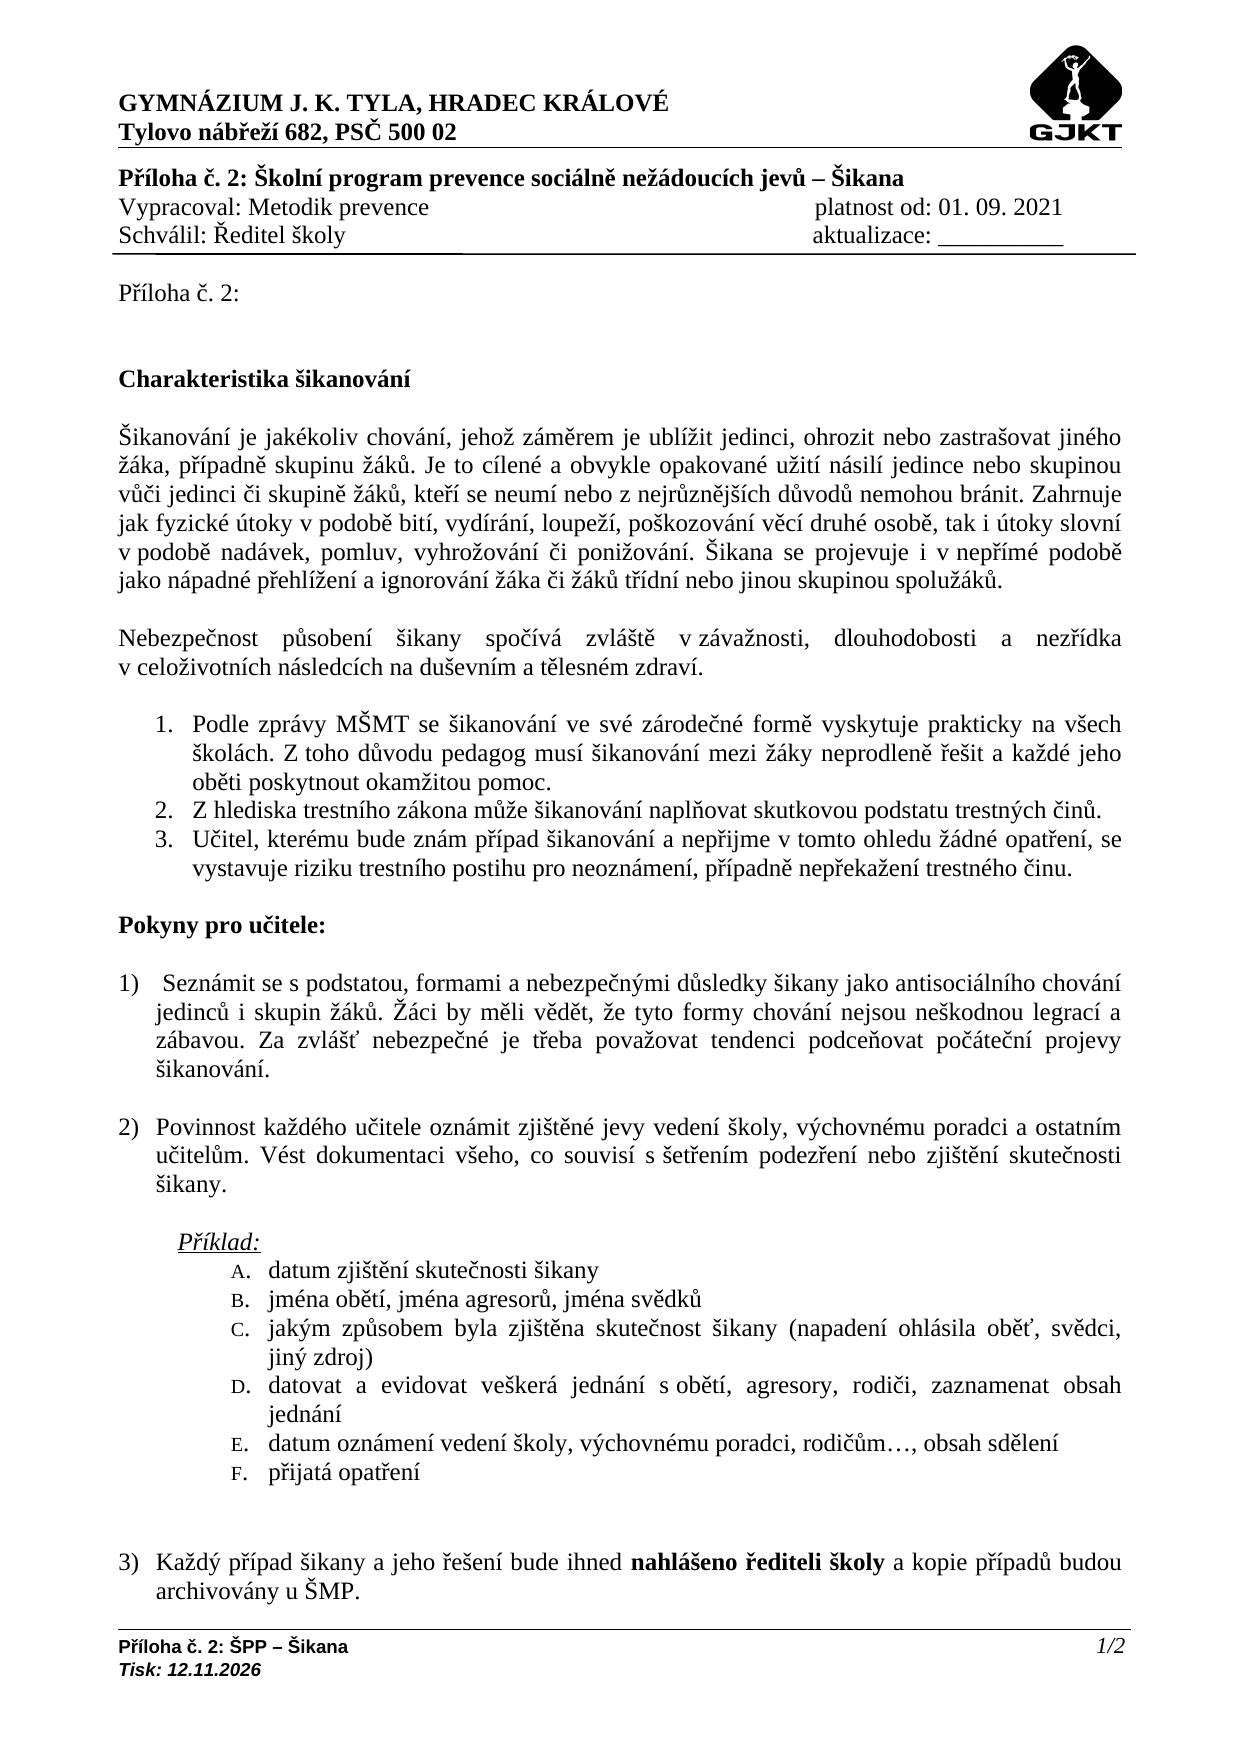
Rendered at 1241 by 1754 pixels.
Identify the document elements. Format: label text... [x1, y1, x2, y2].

list datum oznámení vedení školy, výchovnému poradci, rodičům…, obsah sdělení [231, 1428, 1122, 1457]
list Učitel, kterému bude znám případ šikanování a nepřijme v tomto ohledu žádné opatření, se vystavuje riziku trestního postihu pro neoznámení, případně nepřekažení trestného činu. [154, 824, 1122, 882]
text Příklad: [118, 1227, 1122, 1255]
text Pokyny pro učitele: [118, 910, 1122, 939]
list datovat a evidovat veškerá jednání s obětí, agresory, rodiči, zaznamenat obsah jednání [231, 1370, 1122, 1428]
list přijatá opatření [231, 1457, 1122, 1485]
list Každý případ šikany a jeho řešení bude ihned nahlášeno řediteli školy a kopie případů budou archivovány u ŠMP. [118, 1547, 1122, 1605]
list jména obětí, jména agresorů, jména svědků [231, 1284, 1122, 1313]
list datum zjištění skutečnosti šikany [231, 1255, 1122, 1284]
list Z hlediska trestního zákona může šikanování naplňovat skutkovou podstatu trestných činů. [154, 795, 1122, 824]
text Nebezpečnost působení šikany spočívá zvláště v závažnosti, dlouhodobosti a nezřídka v celoživotních následcích na duševním a tělesném zdraví. [118, 623, 1122, 680]
list Seznámit se s podstatou, formami a nebezpečnými důsledky šikany jako antisociálního chování jedinců i skupin žáků. Žáci by měli vědět, že tyto formy chování nejsou neškodnou legrací a zábavou. Za zvlášť nebezpečné je třeba považovat tendenci podceňovat počáteční projevy šikanování. [118, 968, 1122, 1083]
list Povinnost každého učitele oznámit zjištěné jevy vedení školy, výchovnému poradci a ostatním učitelům. Vést dokumentaci všeho, co souvisí s šetřením podezření nebo zjištění skutečnosti šikany. [118, 1112, 1122, 1198]
text Charakteristika šikanování [118, 364, 1122, 393]
list jakým způsobem byla zjištěna skutečnost šikany (napadení ohlásila oběť, svědci, jiný zdroj) [231, 1313, 1122, 1370]
list Podle zprávy MŠMT se šikanování ve své zárodečné formě vyskytuje prakticky na všech školách. Z toho důvodu pedagog musí šikanování mezi žáky neprodleně řešit a každé jeho oběti poskytnout okamžitou pomoc. [154, 709, 1122, 795]
picture [1029, 45, 1123, 141]
text Šikanování je jakékoliv chování, jehož záměrem je ublížit jedinci, ohrozit nebo zastrašovat jiného žáka, případně skupinu žáků. Je to cílené a obvykle opakované užití násilí jedince nebo skupinou vůči jedinci či skupině žáků, kteří se neumí nebo z nejrůznějších důvodů nemohou bránit. Zahrnuje jak fyzické útoky v podobě bití, vydírání, loupeží, poškozování věcí druhé osobě, tak i útoky slovní v podobě nadávek, pomluv, vyhrožování či ponižování. Šikana se projevuje i v nepřímé podobě jako nápadné přehlížení a ignorování žáka či žáků třídní nebo jinou skupinou spolužáků. [118, 422, 1122, 594]
text Příloha č. 2: [118, 278, 1122, 307]
